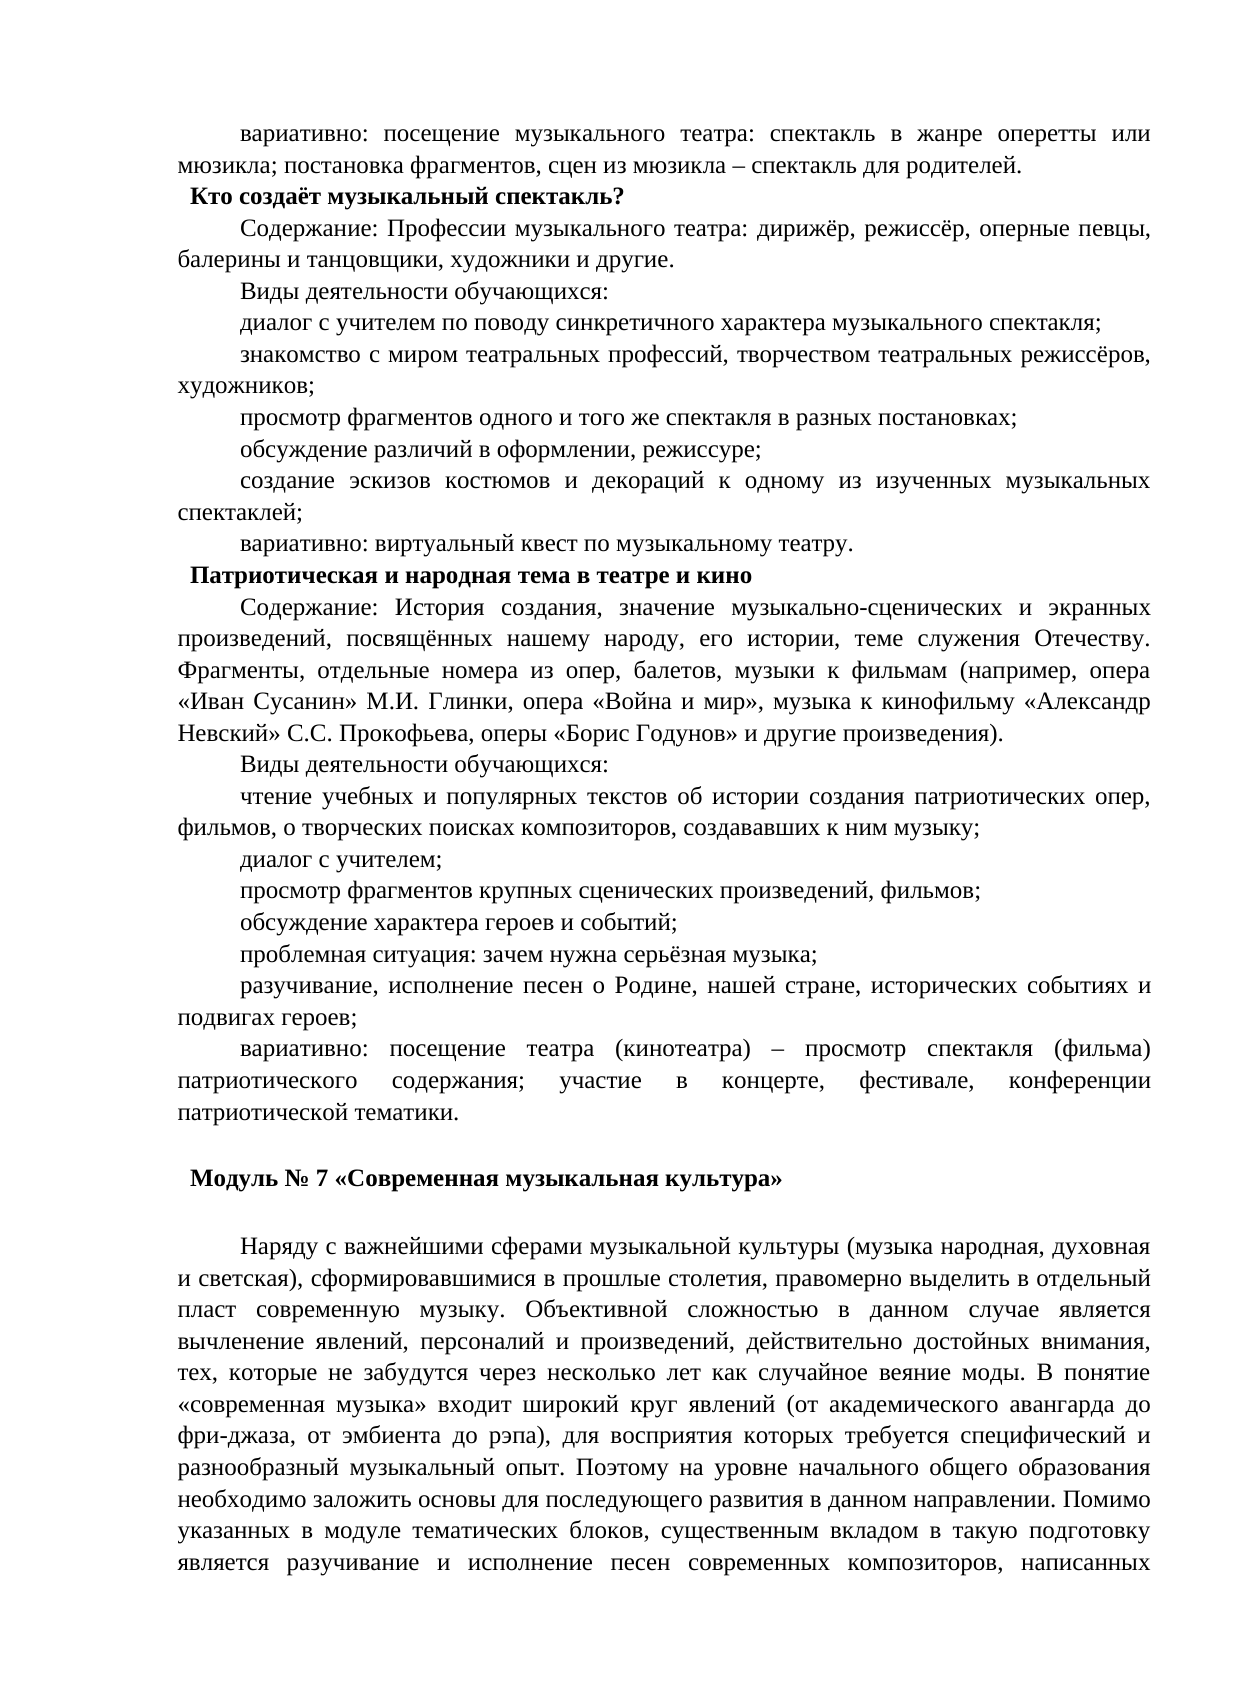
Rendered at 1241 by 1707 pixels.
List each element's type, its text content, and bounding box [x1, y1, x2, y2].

text чтение учебных и популярных текстов об истории создания патриотических опер, фильмов, о творческих поисках композиторов, создававших к ним музыку; [177, 781, 1152, 841]
text диалог с учителем по поводу синкретичного характера музыкального спектакля; [177, 307, 1152, 336]
text просмотр фрагментов крупных сценических произведений, фильмов; [177, 876, 1152, 904]
text диалог с учителем; [177, 844, 1152, 873]
text вариативно: посещение музыкального театра: спектакль в жанре оперетты или мюзикла; постановка фрагментов, сцен из мюзикла – спектакль для родителей. [177, 118, 1152, 178]
text Содержание: Профессии музыкального театра: дирижёр, режиссёр, оперные певцы, балерины и танцовщики, художники и другие. [177, 213, 1152, 273]
text создание эскизов костюмов и декораций к одному из изученных музыкальных спектаклей; [177, 465, 1152, 526]
text обсуждение характера героев и событий; [177, 907, 1152, 936]
text просмотр фрагментов одного и того же спектакля в разных постановках; [177, 402, 1152, 431]
text разучивание, исполнение песен о Родине, нашей стране, исторических событиях и подвигах героев; [177, 970, 1152, 1031]
text Содержание: История создания, значение музыкально-сценических и экранных произведений, посвящённых нашему народу, его истории, теме служения Отечеству. Фрагменты, отдельные номера из опер, балетов, музыки к фильмам (например, опера «Иван Сусанин» М.И. Глинки, опера «Война и мир», музыка к кинофильму «Александр Невский» С.С. Прокофьева, оперы «Борис Годунов» и другие произведения). [177, 592, 1152, 747]
text вариативно: посещение театра (кинотеатра) – просмотр спектакля (фильма) патриотического содержания; участие в концерте, фестивале, конференции патриотической тематики. [177, 1033, 1152, 1125]
text вариативно: виртуальный квест по музыкальному театру. [177, 528, 1152, 557]
text знакомство с миром театральных профессий, творчеством театральных режиссёров, художников; [177, 339, 1152, 399]
text Виды деятельности обучающихся: [177, 749, 1152, 778]
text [177, 1231, 1152, 1576]
text Модуль № 7 «Современная музыкальная культура» [190, 1163, 1152, 1192]
text Виды деятельности обучающихся: [177, 276, 1152, 305]
text обсуждение различий в оформлении, режиссуре; [177, 434, 1152, 462]
text Патриотическая и народная тема в театре и кино [190, 560, 1152, 589]
text проблемная ситуация: зачем нужна серьёзная музыка; [177, 939, 1152, 967]
text Кто создаёт музыкальный спектакль? [190, 181, 1152, 210]
